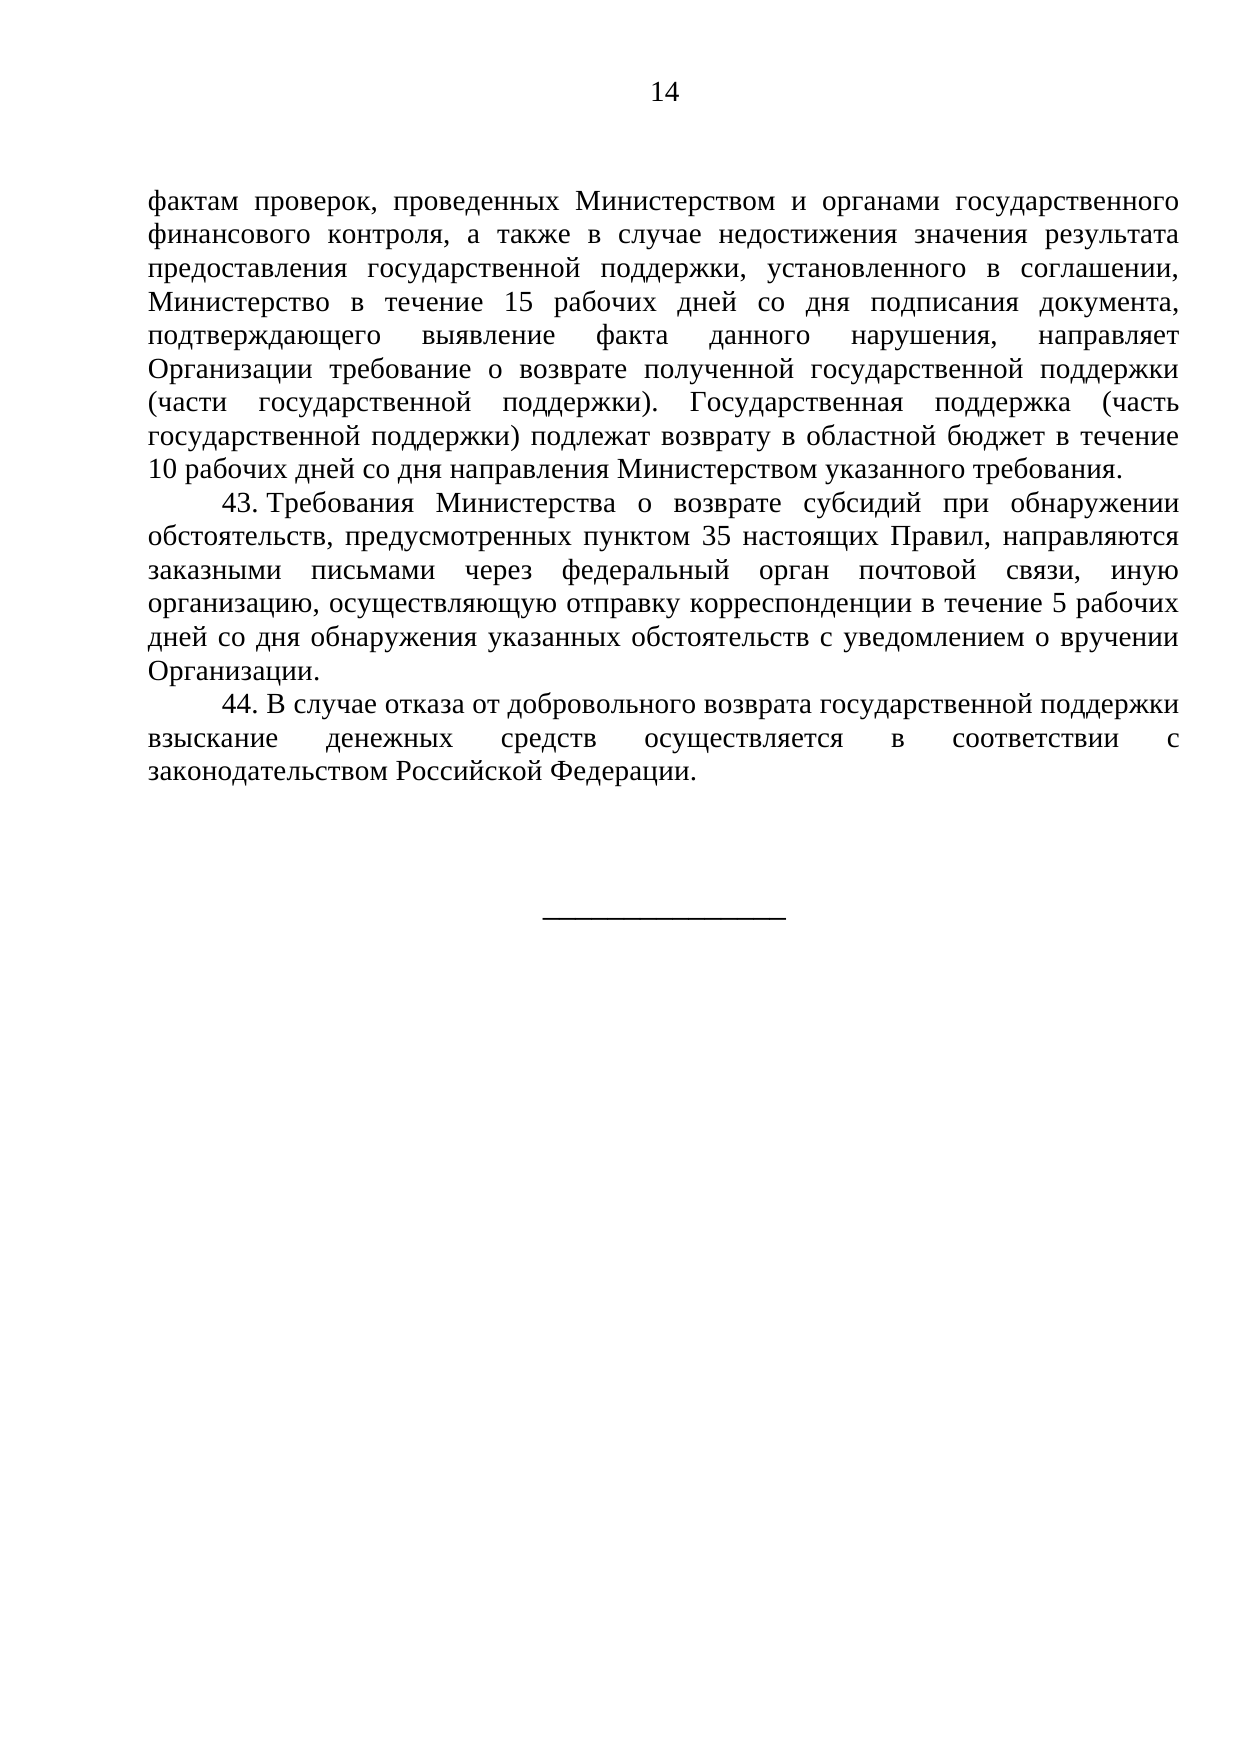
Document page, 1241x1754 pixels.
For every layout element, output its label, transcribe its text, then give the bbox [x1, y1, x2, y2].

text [148, 183, 1181, 485]
text 43. Требования Министерства о возврате субсидий при обнаружении обстоятельств, предусмотренных пунктом 35 настоящих Правил, направляются заказными письмами через федеральный орган почтовой связи, иную организацию, осуществляющую отправку корреспонденции в течение 5 рабочих дней со дня обнаружения указанных обстоятельств с уведомлением о вручении Организации. [148, 485, 1181, 686]
text _______________ [148, 887, 1181, 921]
text 44. В случае отказа от добровольного возврата государственной поддержки взыскание денежных средств осуществляется в соответствии с законодательством Российской Федерации. [148, 686, 1181, 787]
